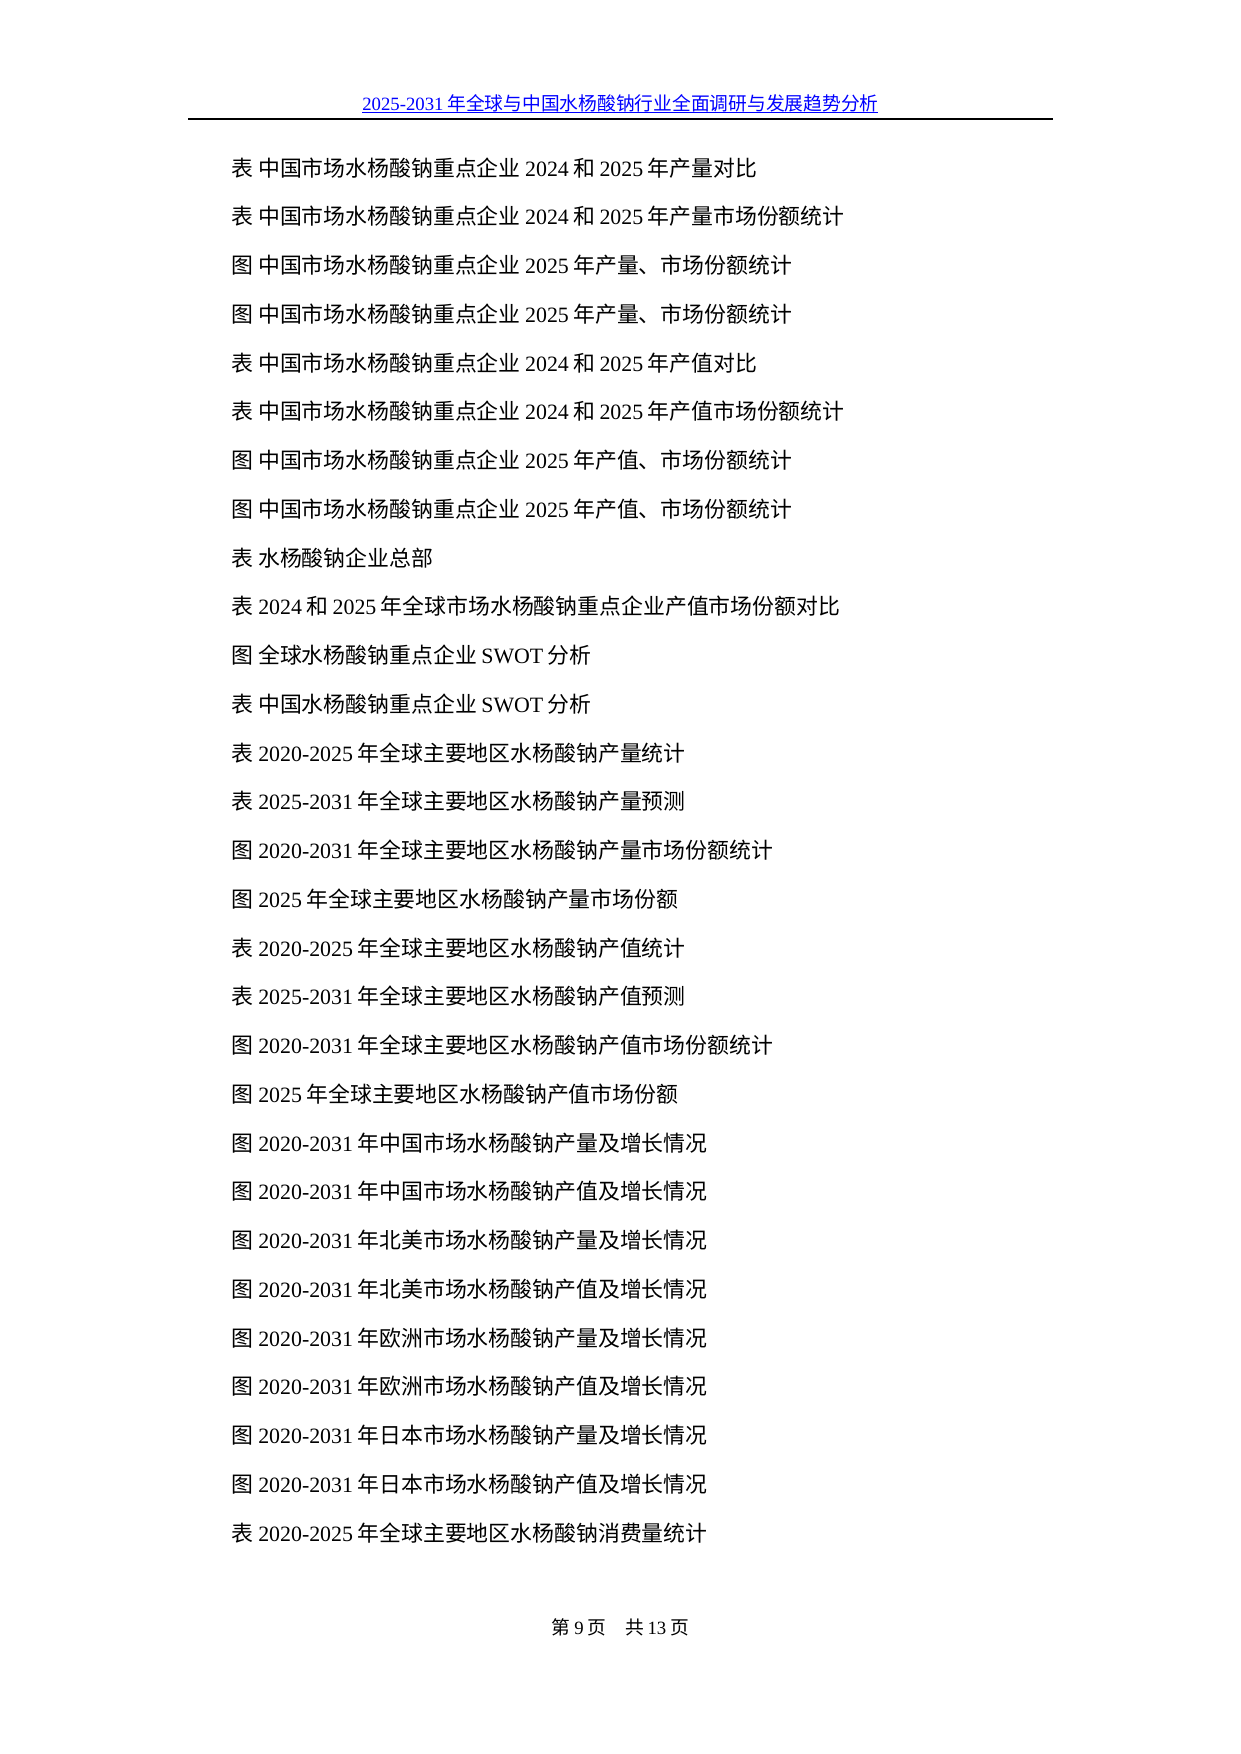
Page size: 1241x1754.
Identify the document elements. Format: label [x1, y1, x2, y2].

text [187, 150, 1053, 1548]
